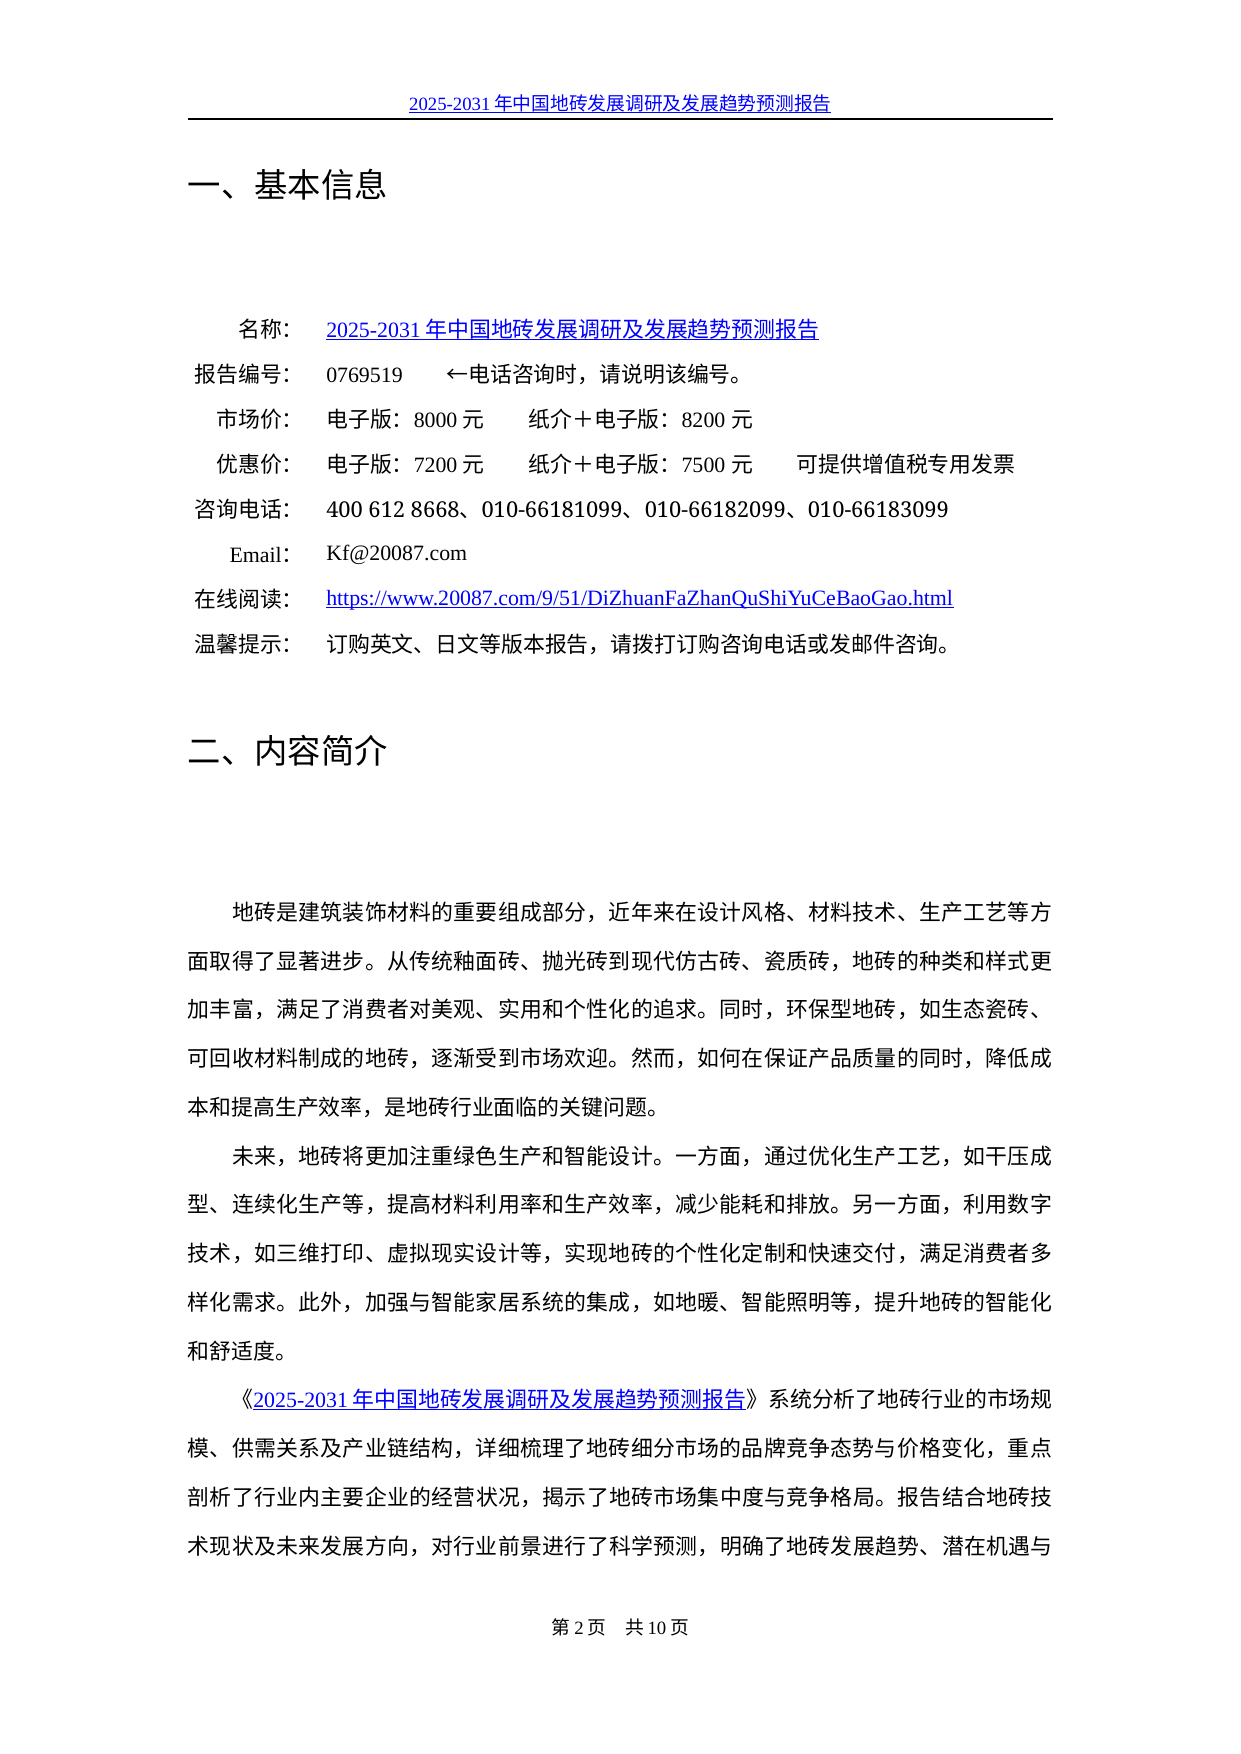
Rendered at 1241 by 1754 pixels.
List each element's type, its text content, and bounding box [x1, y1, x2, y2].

table_cell 优惠价： [167, 447, 315, 492]
table_cell 温馨提示： [167, 627, 315, 672]
table_cell Kf@20087.com [315, 537, 1073, 582]
table_cell 0769519 ←电话咨询时，请说明该编号。 [315, 357, 1073, 402]
table_cell 400 612 8668、010-66181099、010-66182099、010-66183099 [315, 492, 1073, 537]
table_cell 电子版：8000 元 纸介＋电子版：8200 元 [315, 402, 1073, 447]
table_cell 在线阅读： [167, 582, 315, 627]
table_cell Email： [167, 537, 315, 582]
title 二、内容简介 [187, 717, 1053, 782]
table_cell 市场价： [167, 402, 315, 447]
table_header 名称： [167, 312, 315, 357]
table_cell 订购英文、日文等版本报告，请拨打订购咨询电话或发邮件咨询。 [315, 627, 1073, 672]
table_cell 报告编号： [167, 357, 315, 402]
table_cell 咨询电话： [167, 492, 315, 537]
table_cell 电子版：7200 元 纸介＋电子版：7500 元 可提供增值税专用发票 [315, 447, 1073, 492]
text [187, 894, 1053, 1561]
table_cell [315, 582, 1073, 627]
table_header 2025-2031年中国地砖发展调研及发展趋势预测报告 [315, 312, 1073, 357]
title 一、基本信息 [187, 150, 1053, 215]
